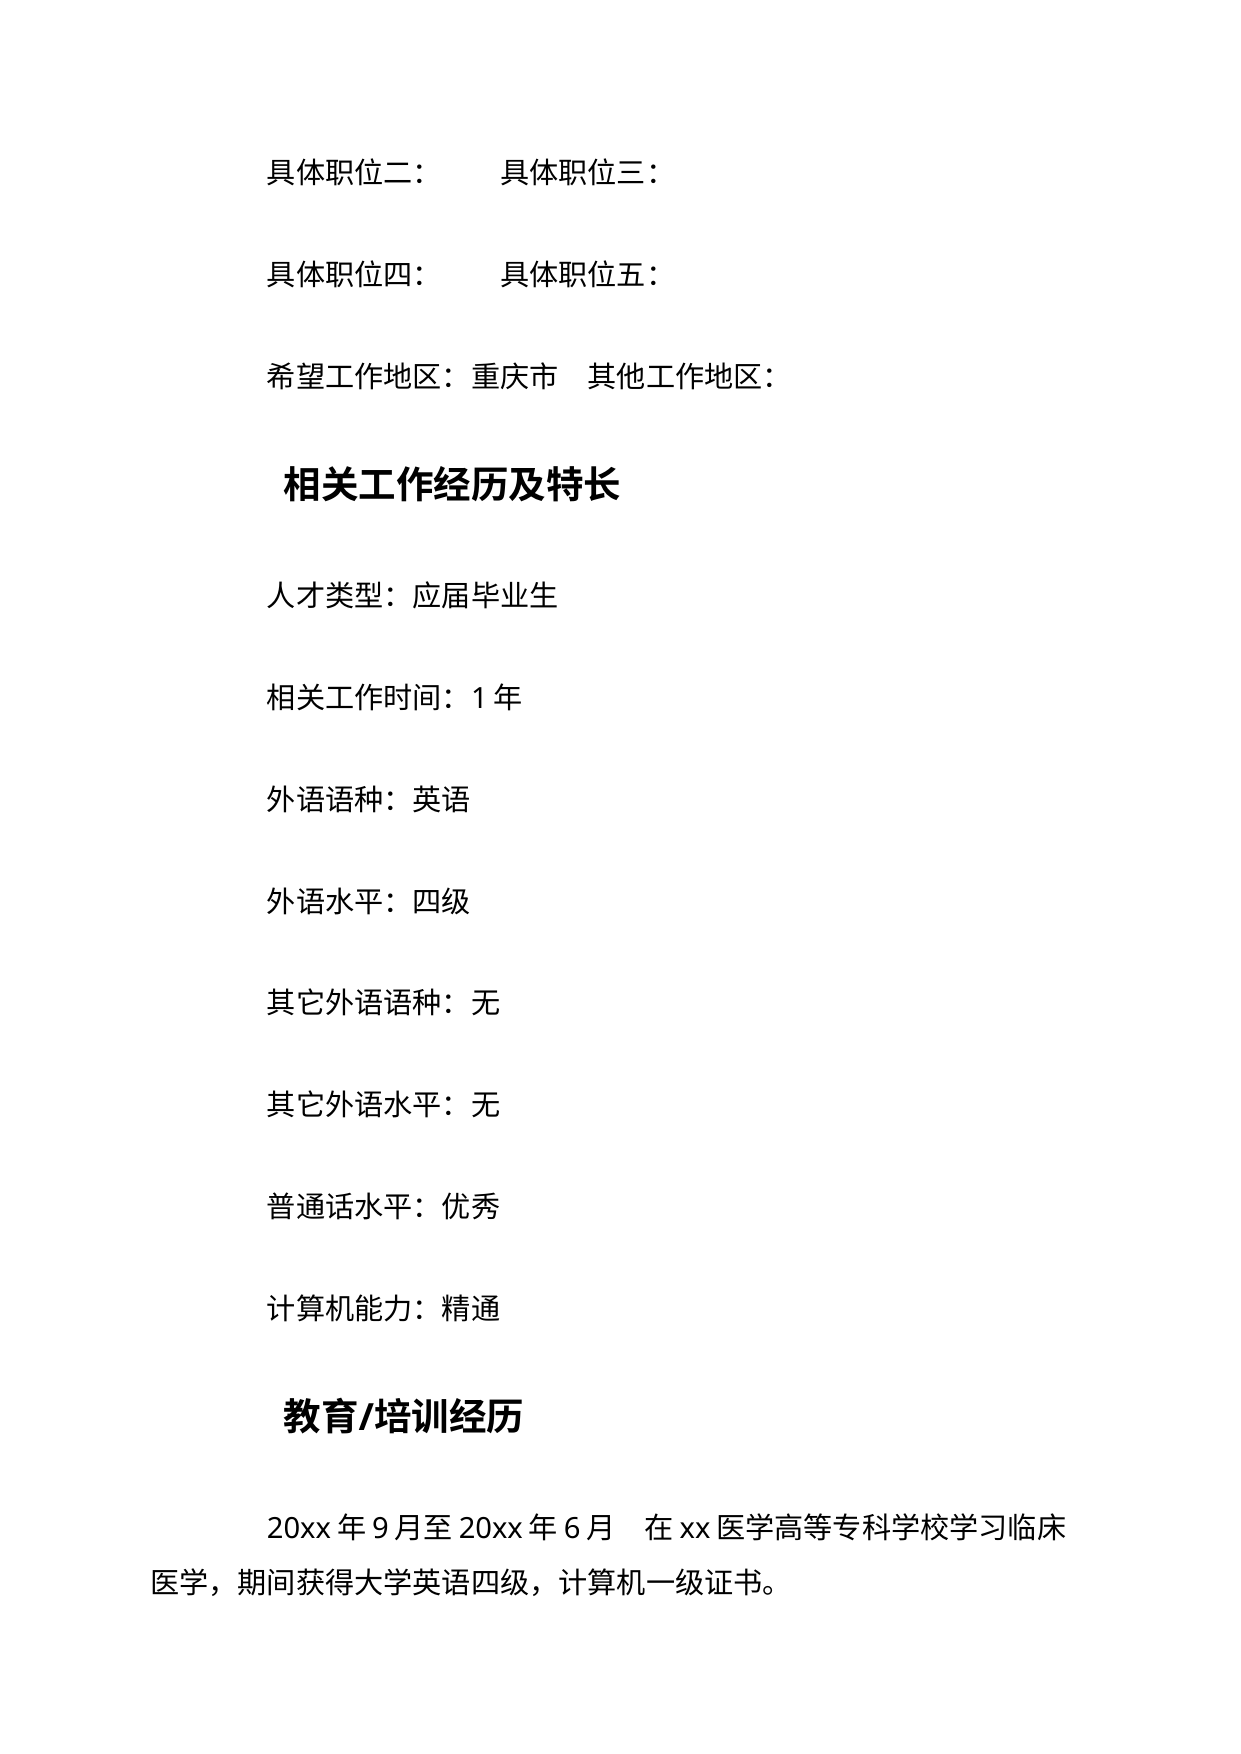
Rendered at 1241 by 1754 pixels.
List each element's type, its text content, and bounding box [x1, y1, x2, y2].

text 希望工作地区：重庆市 其他工作地区： [150, 353, 1090, 396]
text 人才类型：应届毕业生 [150, 573, 1090, 615]
text 具体职位四： 具体职位五： [150, 252, 1090, 294]
text 相关工作时间：1年 [150, 674, 1090, 717]
text 普通话水平：优秀 [150, 1183, 1090, 1226]
text 相关工作经历及特长 [150, 455, 1090, 509]
text 计算机能力：精通 [150, 1285, 1090, 1328]
text 其它外语水平：无 [150, 1082, 1090, 1124]
text 外语语种：英语 [150, 776, 1090, 819]
text 具体职位二： 具体职位三： [150, 150, 1090, 192]
text 教育/培训经历 [150, 1387, 1090, 1442]
text 其它外语语种：无 [150, 980, 1090, 1022]
text 外语水平：四级 [150, 878, 1090, 921]
text 20xx年9月至20xx年6月 在xx医学高等专科学校学习临床医学，期间获得大学英语四级，计算机一级证书。 [150, 1505, 1090, 1602]
